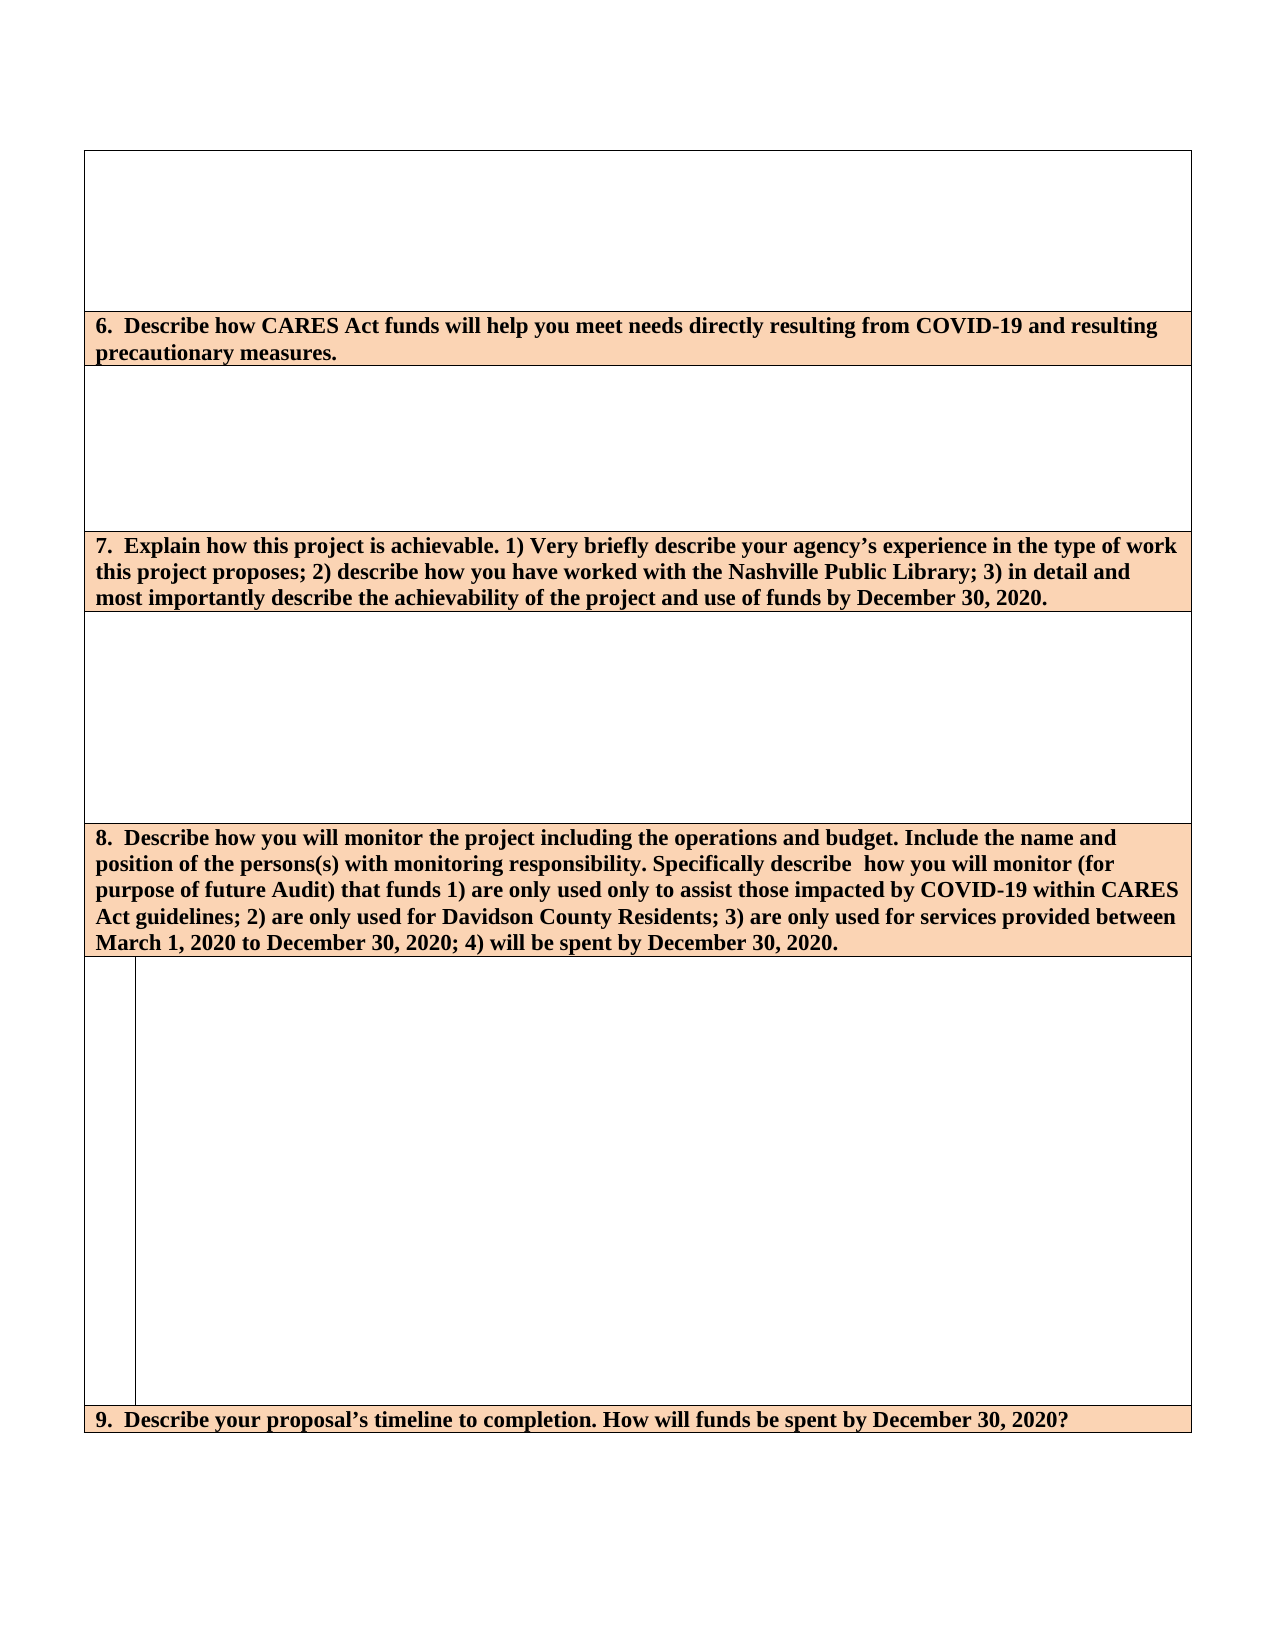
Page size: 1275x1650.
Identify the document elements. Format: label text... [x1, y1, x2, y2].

table_cell [85, 366, 1191, 531]
table_cell [85, 957, 135, 1404]
table_cell 6. Describe how CARES Act funds will help you meet needs directly resulting from COVID-19 and resulting precautionary measures. [85, 312, 1191, 365]
table_cell 7. Explain how this project is achievable. 1) Very briefly describe your agency’s experience in the type of work this project proposes; 2) describe how you have worked with the Nashville Public Library; 3) in detail and most importantly describe the achievability of the project and use of funds by December 30, 2020. [85, 532, 1191, 611]
table_cell 9. Describe your proposal’s timeline to completion. How will funds be spent by December 30, 2020? [85, 1406, 1191, 1432]
table_cell [85, 151, 1191, 311]
table_cell [136, 957, 1191, 1404]
table_cell [85, 612, 1191, 823]
table_cell 8. Describe how you will monitor the project including the operations and budget. Include the name and position of the persons(s) with monitoring responsibility. Specifically describe how you will monitor (for purpose of future Audit) that funds 1) are only used only to assist those impacted by COVID-19 within CARES Act guidelines; 2) are only used for Davidson County Residents; 3) are only used for services provided between March 1, 2020 to December 30, 2020; 4) will be spent by December 30, 2020. [85, 824, 1191, 956]
